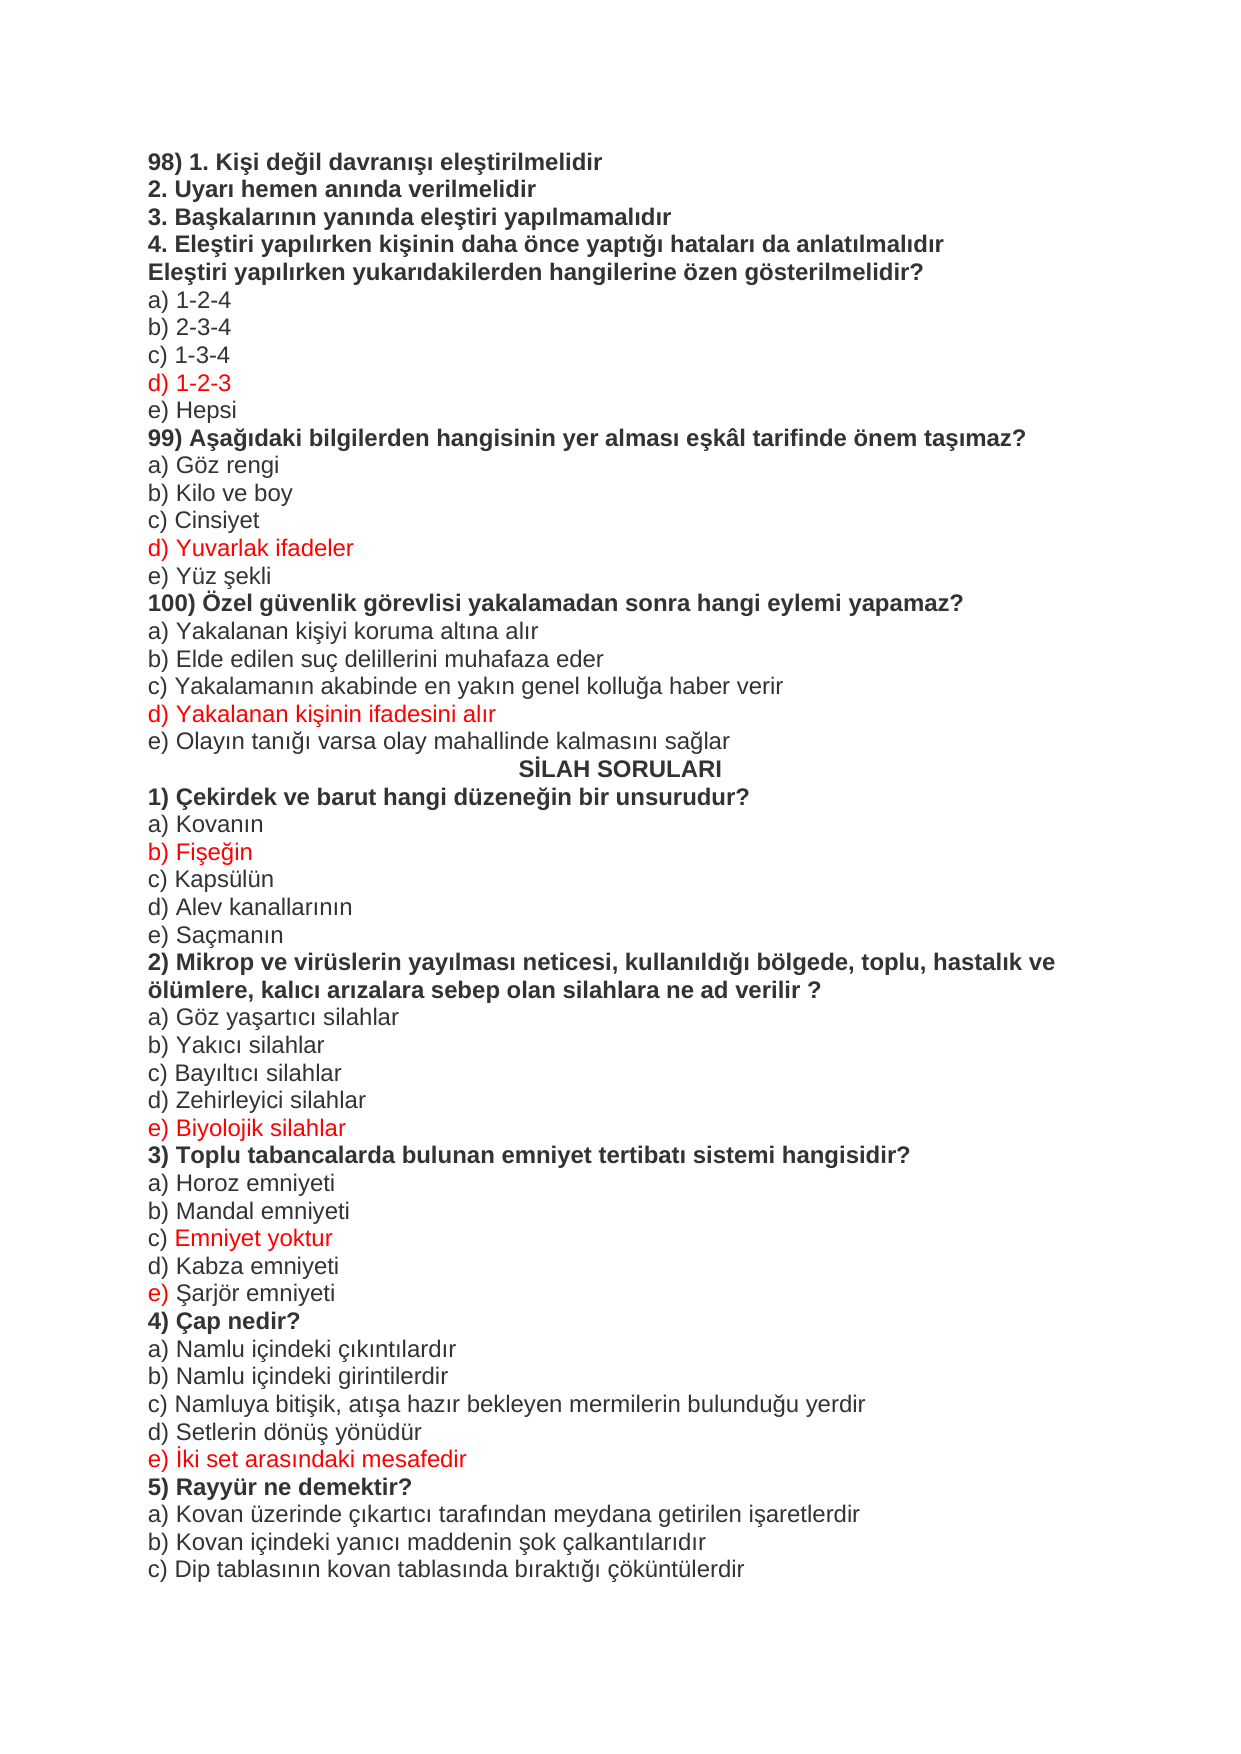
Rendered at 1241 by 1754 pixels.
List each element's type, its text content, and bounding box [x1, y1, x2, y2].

text 99) Aşağıdaki bilgilerden hangisinin yer alması eşkâl tarifinde önem taşımaz? a) Göz rengi b) Kilo ve boy c) Cinsiyet d) Yuvarlak ifadeler e) Yüz şekli [148, 424, 1093, 589]
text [148, 1473, 1093, 1583]
text 3) Toplu tabancalarda bulunan emniyet tertibatı sistemi hangisidir? a) Horoz emniyeti b) Mandal emniyeti c) Emniyet yoktur d) Kabza emniyeti e) Şarjör emniyeti 4) Çap nedir? a) Namlu içindeki çıkıntılardır b) Namlu içindeki girintilerdir c) Namluya bitişik, atışa hazır bekleyen mermilerin bulunduğu yerdir d) Setlerin dönüş yönüdür e) İki set arasındaki mesafedir [148, 1141, 1093, 1473]
text 1) Çekirdek ve barut hangi düzeneğin bir unsurudur? a) Kovanın b) Fişeğin c) Kapsülün d) Alev kanallarının e) Saçmanın [148, 782, 1093, 948]
text 98) 1. Kişi değil davranışı eleştirilmelidir 2. Uyarı hemen anında verilmelidir 3. Başkalarının yanında eleştiri yapılmamalıdır 4. Eleştiri yapılırken kişinin daha önce yaptığı hataları da anlatılmalıdır Eleştiri yapılırken yukarıdakilerden hangilerine özen gösterilmelidir? a) 1-2-4 b) 2-3-4 c) 1-3-4 d) 1-2-3 e) Hepsi [148, 148, 1093, 424]
text 2) Mikrop ve virüslerin yayılması neticesi, kullanıldığı bölgede, toplu, hastalık ve ölümlere, kalıcı arızalara sebep olan silahlara ne ad verilir ? a) Göz yaşartıcı silahlar b) Yakıcı silahlar c) Bayıltıcı silahlar d) Zehirleyici silahlar e) Biyolojik silahlar [148, 948, 1093, 1141]
text 100) Özel güvenlik görevlisi yakalamadan sonra hangi eylemi yapamaz? a) Yakalanan kişiyi koruma altına alır b) Elde edilen suç delillerini muhafaza eder c) Yakalamanın akabinde en yakın genel kolluğa haber verir d) Yakalanan kişinin ifadesini alır e) Olayın tanığı varsa olay mahallinde kalmasını sağlar [148, 589, 1093, 755]
text SİLAH SORULARI [148, 755, 1093, 782]
